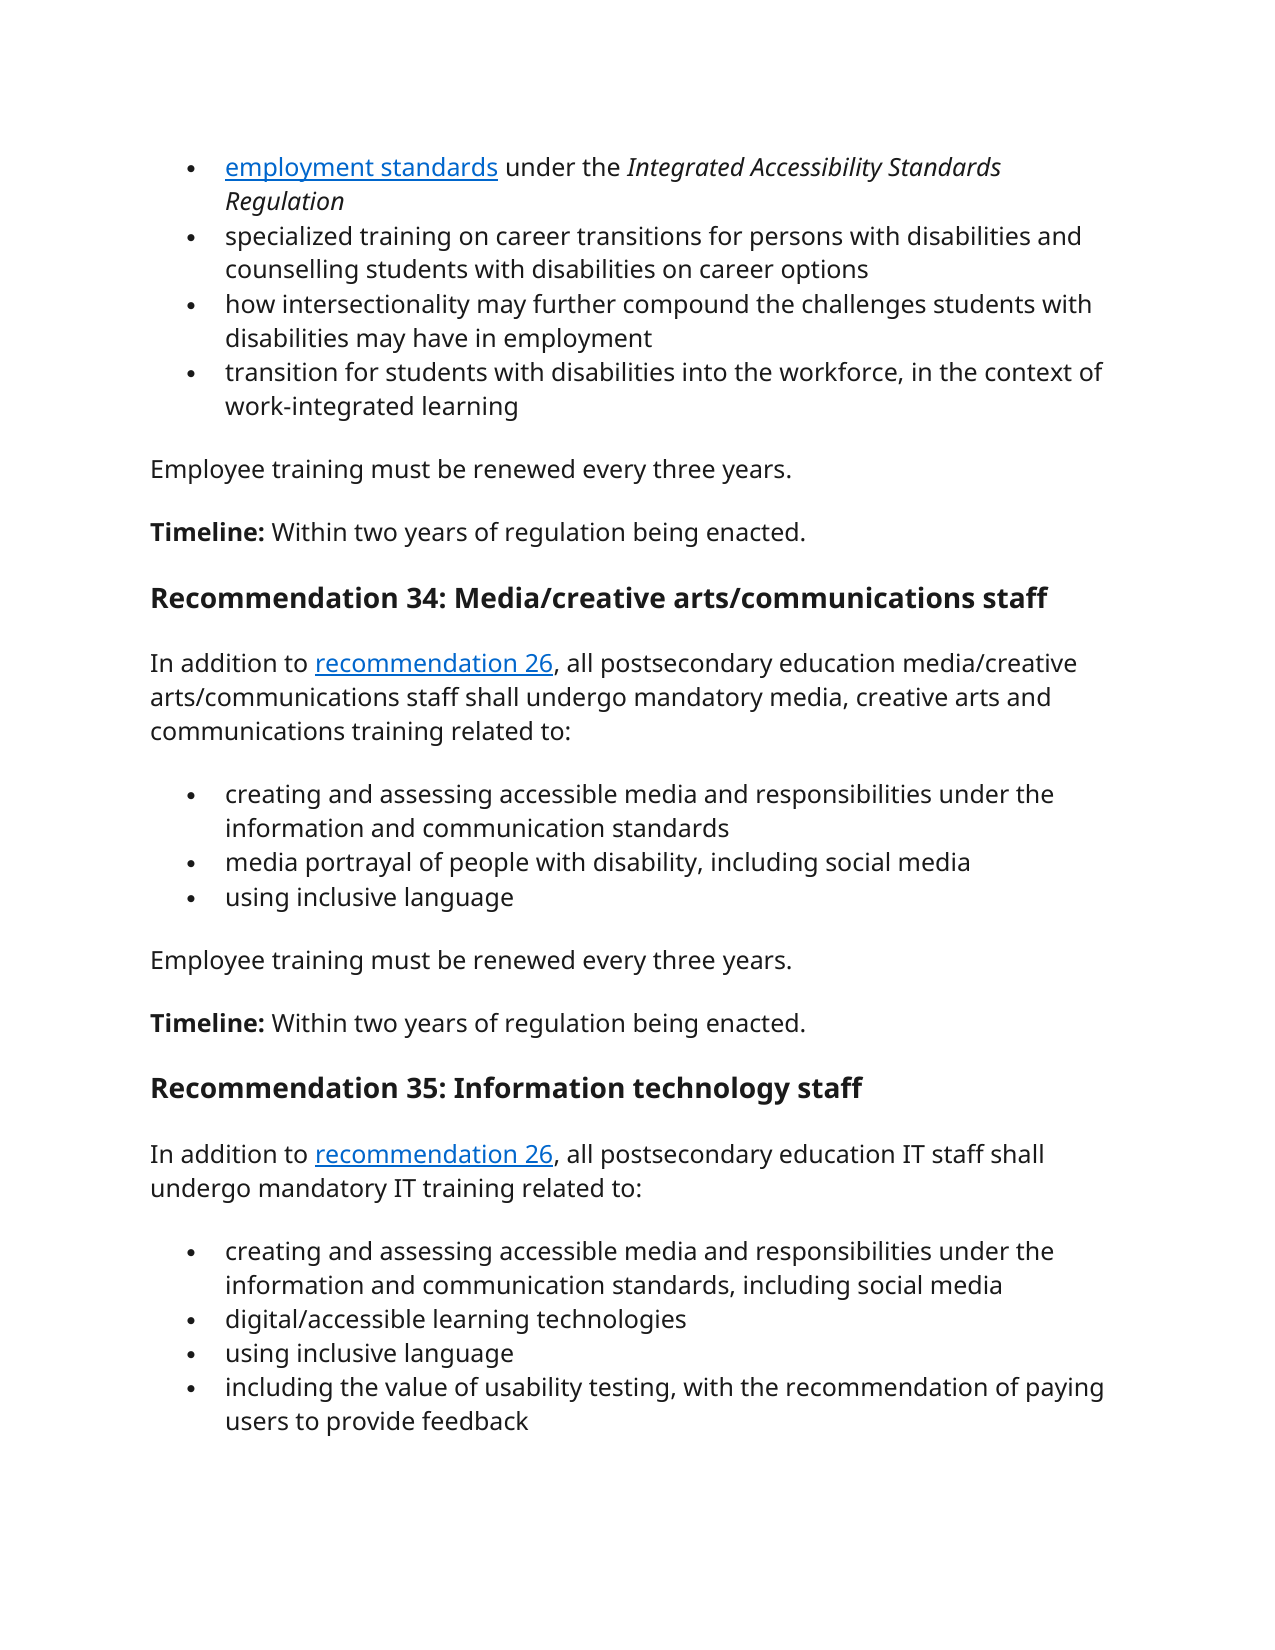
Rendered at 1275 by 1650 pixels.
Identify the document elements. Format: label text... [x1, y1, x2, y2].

list using inclusive language [187, 879, 1125, 913]
text In addition to recommendation 26, all postsecondary education IT staff shall undergo mandatory IT training related to: [150, 1136, 1125, 1204]
list how intersectionality may further compound the challenges students with disabilities may have in employment [187, 286, 1125, 354]
list digital/accessible learning technologies [187, 1302, 1125, 1336]
text Employee training must be renewed every three years. [150, 942, 1125, 976]
text Timeline: Within two years of regulation being enacted. [150, 1006, 1125, 1040]
text Employee training must be renewed every three years. [150, 452, 1125, 486]
list including the value of usability testing, with the recommendation of paying users to provide feedback [187, 1370, 1125, 1438]
list creating and assessing accessible media and responsibilities under the information and communication standards, including social media [187, 1234, 1125, 1302]
list transition for students with disabilities into the workforce, in the context of work-integrated learning [187, 354, 1125, 422]
text Timeline: Within two years of regulation being enacted. [150, 515, 1125, 549]
text Recommendation 35: Information technology staff [150, 1069, 1125, 1107]
list specialized training on career transitions for persons with disabilities and counselling students with disabilities on career options [187, 218, 1125, 286]
text Recommendation 34: Media/creative arts/communications staff [150, 578, 1125, 616]
list media portrayal of people with disability, including social media [187, 845, 1125, 879]
text In addition to recommendation 26, all postsecondary education media/creative arts/communications staff shall undergo mandatory media, creative arts and communications training related to: [150, 646, 1125, 748]
list employment standards under the Integrated Accessibility Standards Regulation [187, 150, 1125, 218]
list using inclusive language [187, 1336, 1125, 1370]
list creating and assessing accessible media and responsibilities under the information and communication standards [187, 777, 1125, 845]
